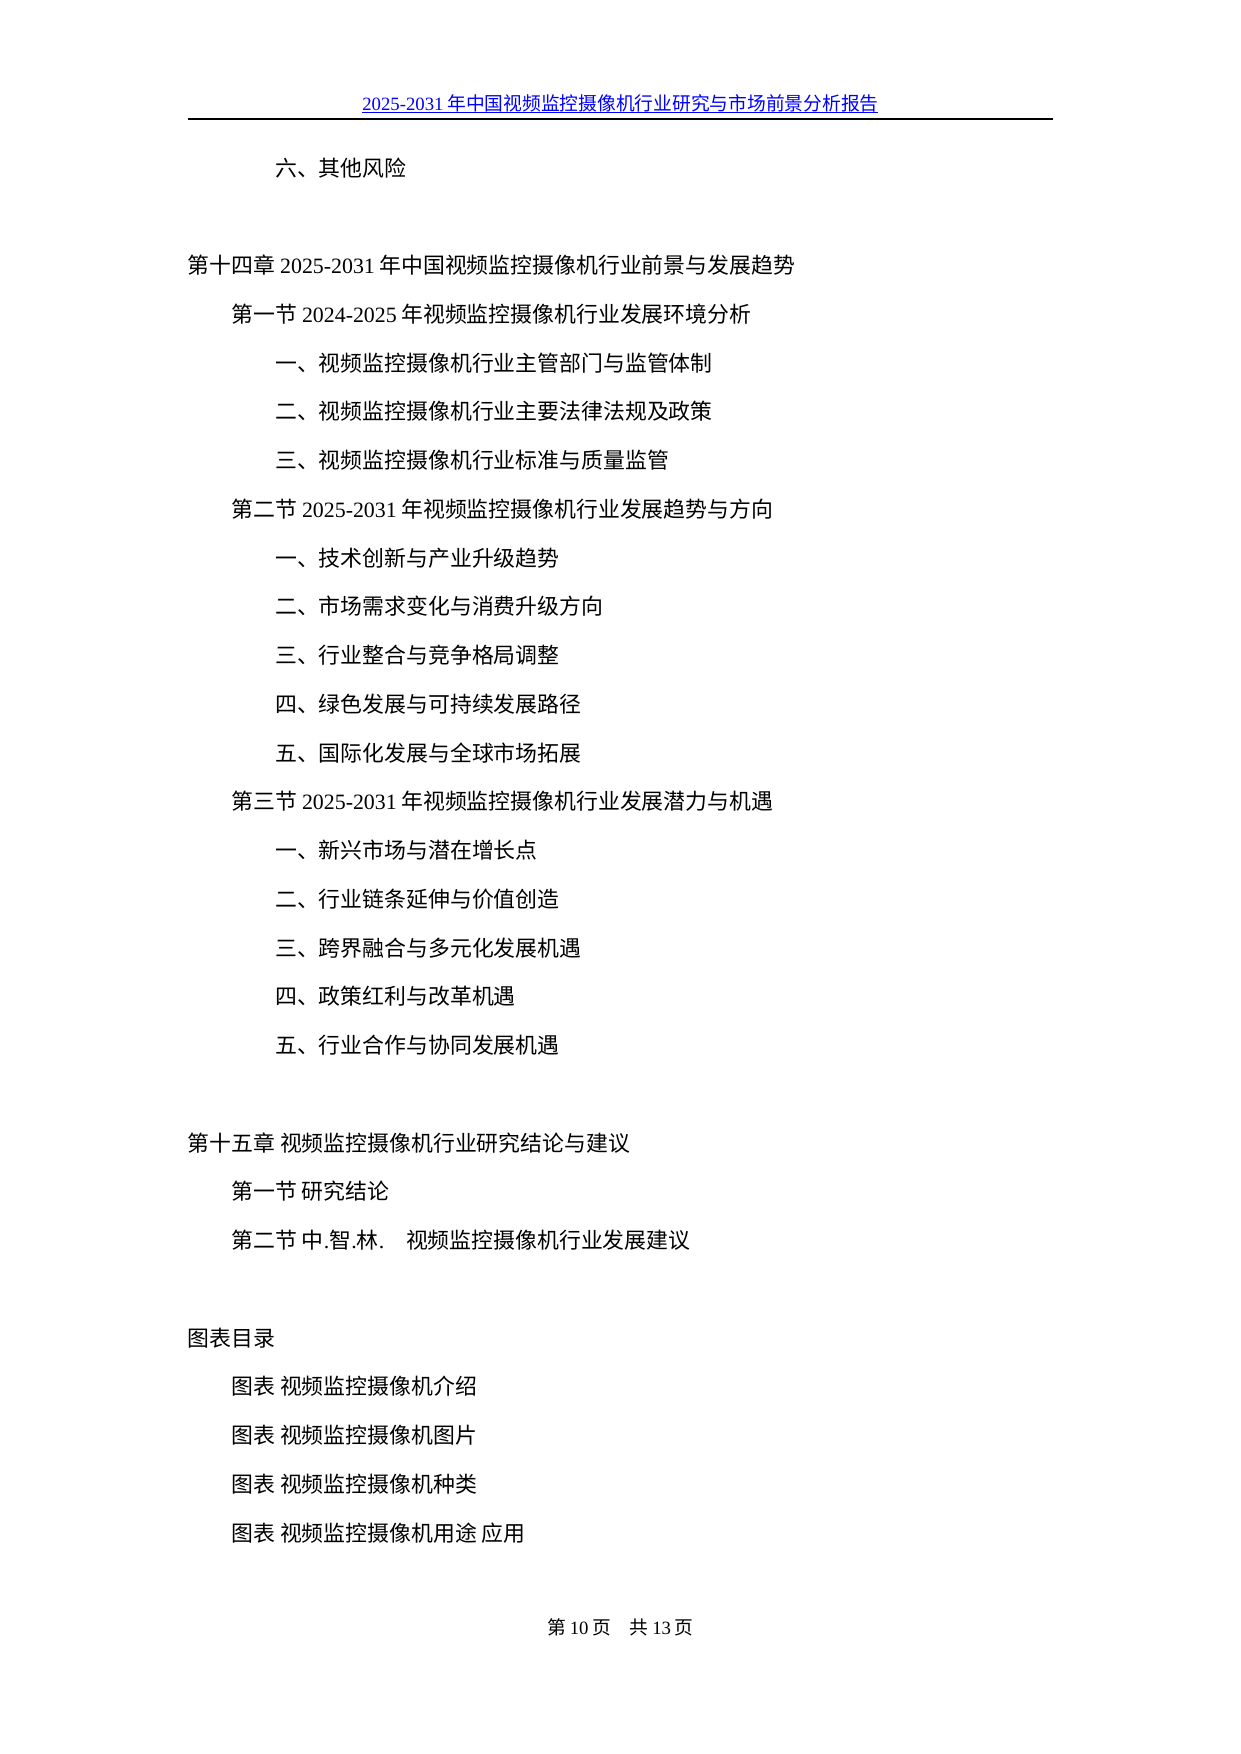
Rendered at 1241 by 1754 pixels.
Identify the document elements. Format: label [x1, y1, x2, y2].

text [187, 150, 1053, 1548]
